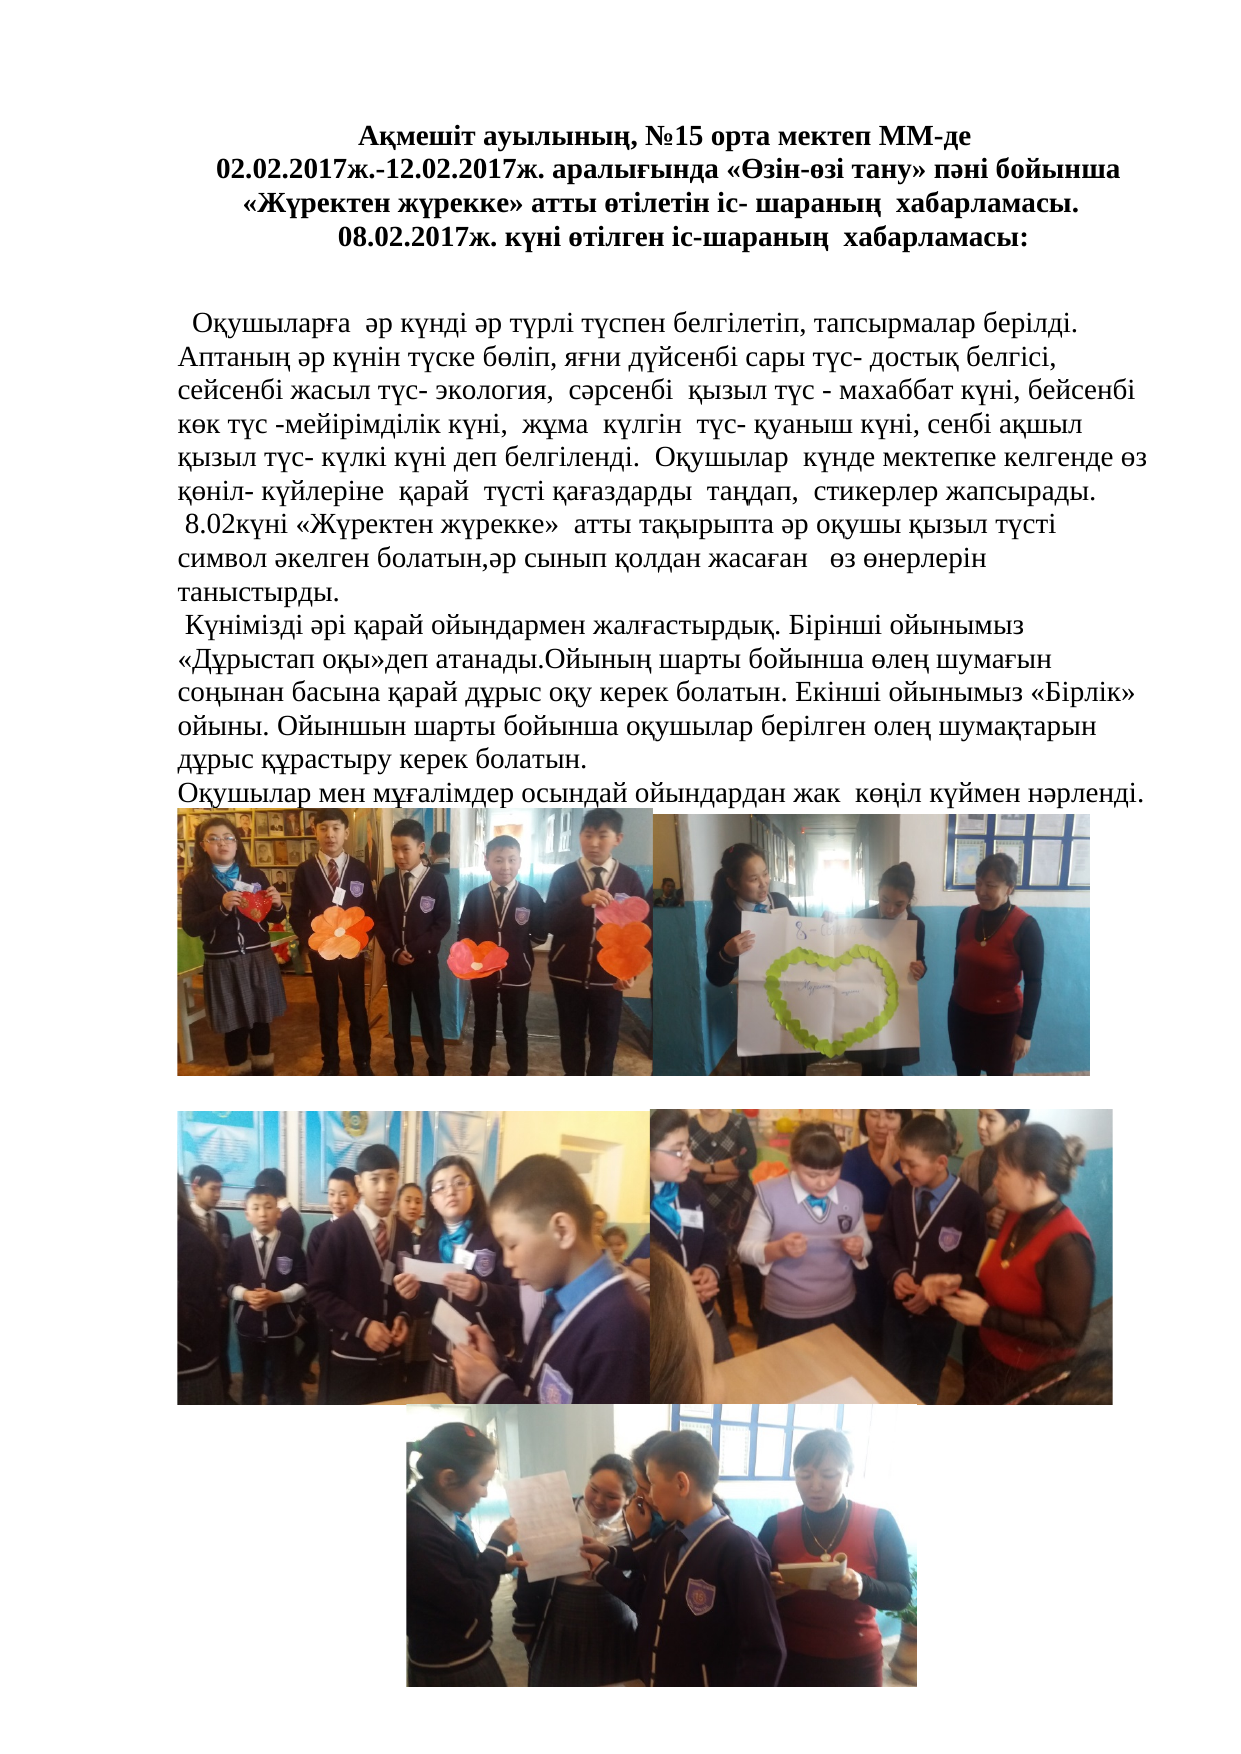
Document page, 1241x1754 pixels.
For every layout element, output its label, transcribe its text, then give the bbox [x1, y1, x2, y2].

text 8.02күні «Жүректен жүрекке» атты тақырыпта әр оқушы қызыл түсті символ әкелген болатын,әр сынып қолдан жасаған өз өнерлерін таныстырды. [177, 507, 1152, 607]
picture [177, 1109, 1113, 1687]
text Күнімізді әрі қарай ойындармен жалғастырдық. Бірінші ойынымыз «Дұрыстап оқы»деп атанады.Ойының шарты бойынша өлең шумағын соңынан басына қарай дұрыс оқу керек болатын. Екінші ойынымыз «Бірлік» ойыны. Ойыншын шарты бойынша оқушылар берілген олең шумақтарын дұрыс құрастыру керек болатын. [177, 607, 1152, 775]
text Оқушылар мен мұғалімдер осындай ойындардан жак көңіл күймен нәрленді. [177, 775, 1152, 808]
text Оқушыларға әр күнді әр түрлі түспен белгілетіп, тапсырмалар берілді. Аптаның әр күнін түске бөліп, яғни дүйсенбі сары түс- достық белгісі, сейсенбі жасыл түс- экология, сәрсенбі қызыл түс - махаббат күні, бейсенбі көк түс -мейірімділік күні, жұма күлгін түс- қуаныш күні, сенбі ақшыл қызыл түс- күлкі күні деп белгіленді. Оқушылар күнде мектепке келгенде өз қөніл- күйлеріне қарай түсті қағаздарды таңдап, стикерлер жапсырады. [177, 305, 1152, 507]
text Ақмешіт ауылының, №15 орта мектеп ММ-де [177, 118, 1152, 152]
text 08.02.2017ж. күні өтілген іс-шараның хабарламасы: [177, 219, 1152, 252]
text 02.02.2017ж.-12.02.2017ж. аралығында «Өзін-өзі тану» пәні бойынша «Жүректен жүрекке» атты өтілетін іс- шараның хабарламасы. [177, 152, 1152, 219]
picture [177, 808, 1090, 1076]
